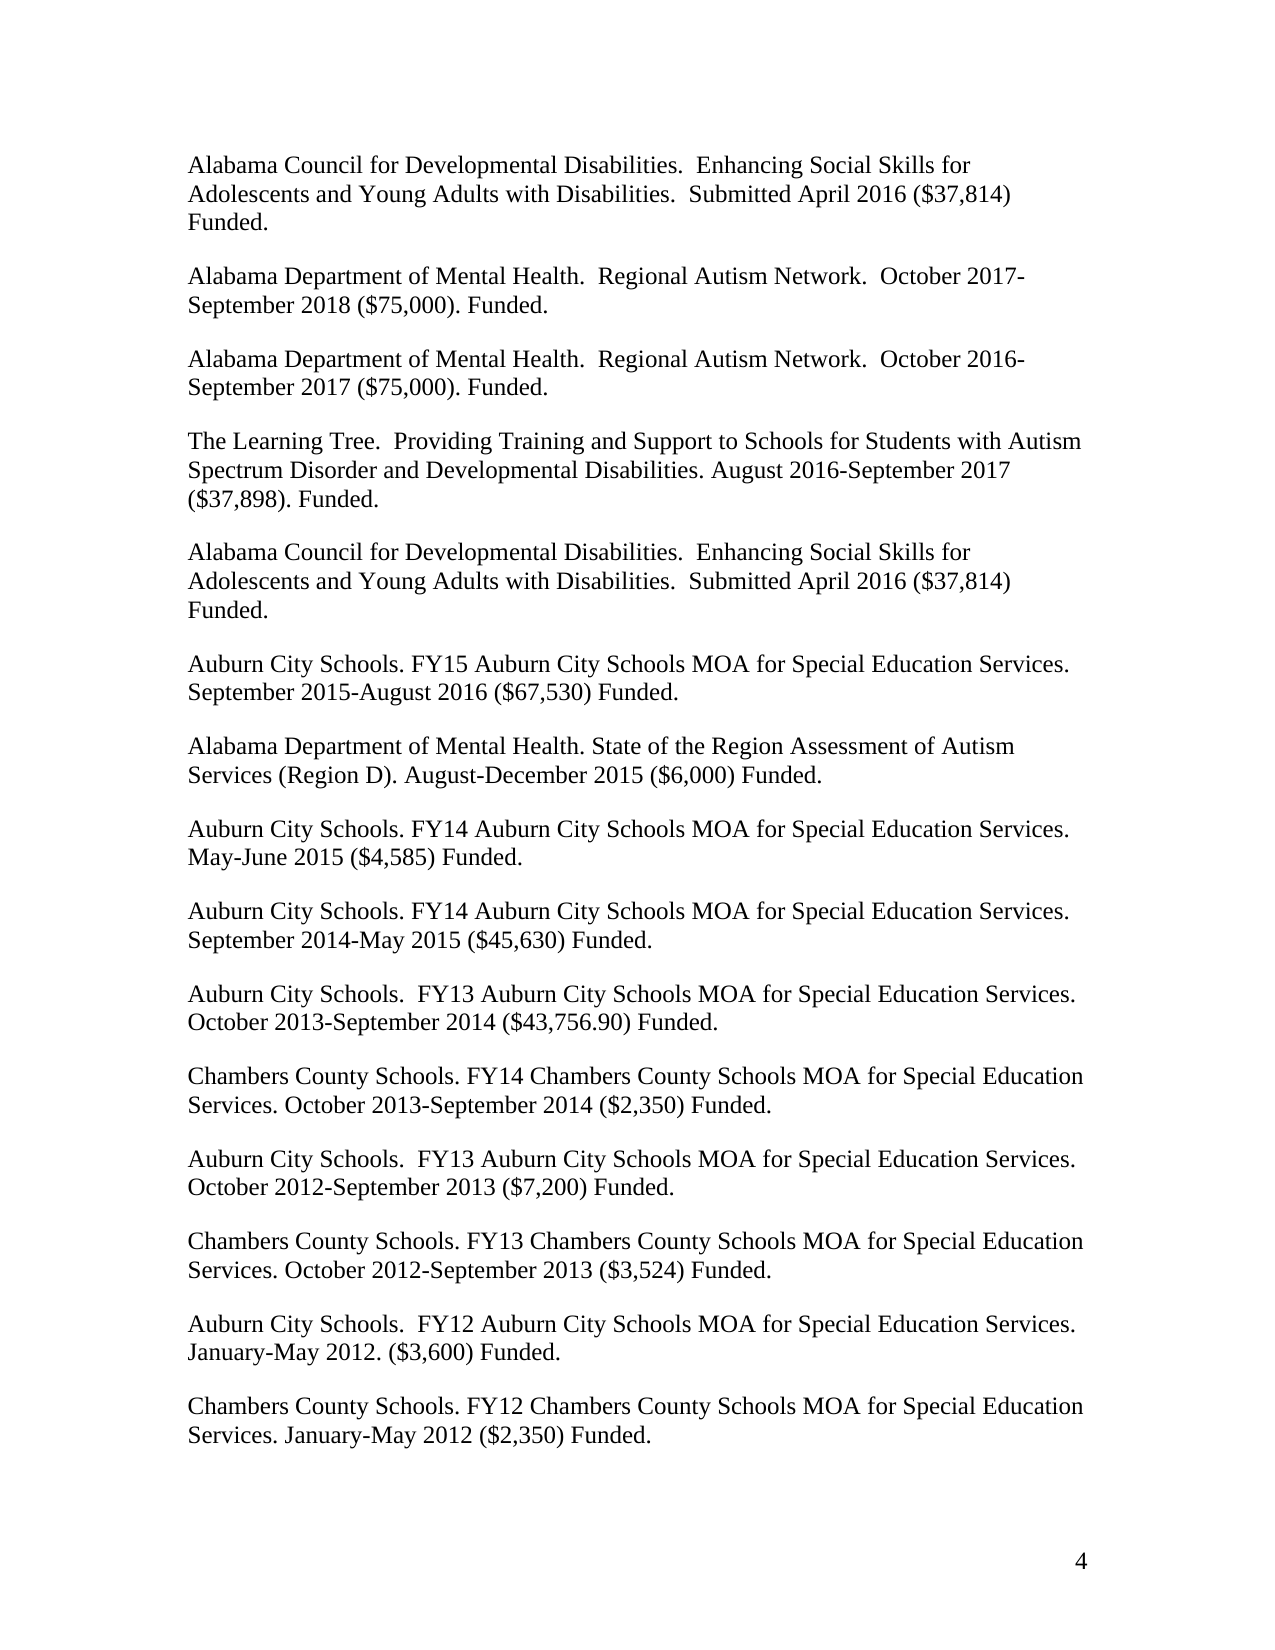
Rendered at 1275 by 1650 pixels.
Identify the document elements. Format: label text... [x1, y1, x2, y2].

text Auburn City Schools. FY14 Auburn City Schools MOA for Special Education Services. September 2014-May 2015 ($45,630) Funded. [187, 896, 1087, 954]
text Auburn City Schools. FY13 Auburn City Schools MOA for Special Education Services. October 2013-September 2014 ($43,756.90) Funded. [187, 979, 1087, 1036]
text Alabama Council for Developmental Disabilities. Enhancing Social Skills for Adolescents and Young Adults with Disabilities. Submitted April 2016 ($37,814) Funded. [187, 537, 1087, 624]
text Auburn City Schools. FY12 Auburn City Schools MOA for Special Education Services. January-May 2012. ($3,600) Funded. [187, 1309, 1087, 1366]
text Alabama Department of Mental Health. State of the Region Assessment of Autism Services (Region D). August-December 2015 ($6,000) Funded. [187, 731, 1087, 789]
text Chambers County Schools. FY12 Chambers County Schools MOA for Special Education Services. January-May 2012 ($2,350) Funded. [187, 1391, 1087, 1449]
text Alabama Department of Mental Health. Regional Autism Network. October 2017-September 2018 ($75,000). Funded. [187, 261, 1087, 319]
text Auburn City Schools. FY13 Auburn City Schools MOA for Special Education Services. October 2012-September 2013 ($7,200) Funded. [187, 1144, 1087, 1201]
text Alabama Department of Mental Health. Regional Autism Network. October 2016-September 2017 ($75,000). Funded. [187, 344, 1087, 401]
text The Learning Tree. Providing Training and Support to Schools for Students with Autism Spectrum Disorder and Developmental Disabilities. August 2016-September 2017 ($37,898). Funded. [187, 426, 1087, 512]
text Chambers County Schools. FY13 Chambers County Schools MOA for Special Education Services. October 2012-September 2013 ($3,524) Funded. [187, 1226, 1087, 1284]
text Auburn City Schools. FY15 Auburn City Schools MOA for Special Education Services. September 2015-August 2016 ($67,530) Funded. [187, 649, 1087, 706]
text Alabama Council for Developmental Disabilities. Enhancing Social Skills for Adolescents and Young Adults with Disabilities. Submitted April 2016 ($37,814) Funded. [187, 150, 1087, 236]
text Auburn City Schools. FY14 Auburn City Schools MOA for Special Education Services. May-June 2015 ($4,585) Funded. [187, 814, 1087, 871]
text Chambers County Schools. FY14 Chambers County Schools MOA for Special Education Services. October 2013-September 2014 ($2,350) Funded. [187, 1061, 1087, 1119]
